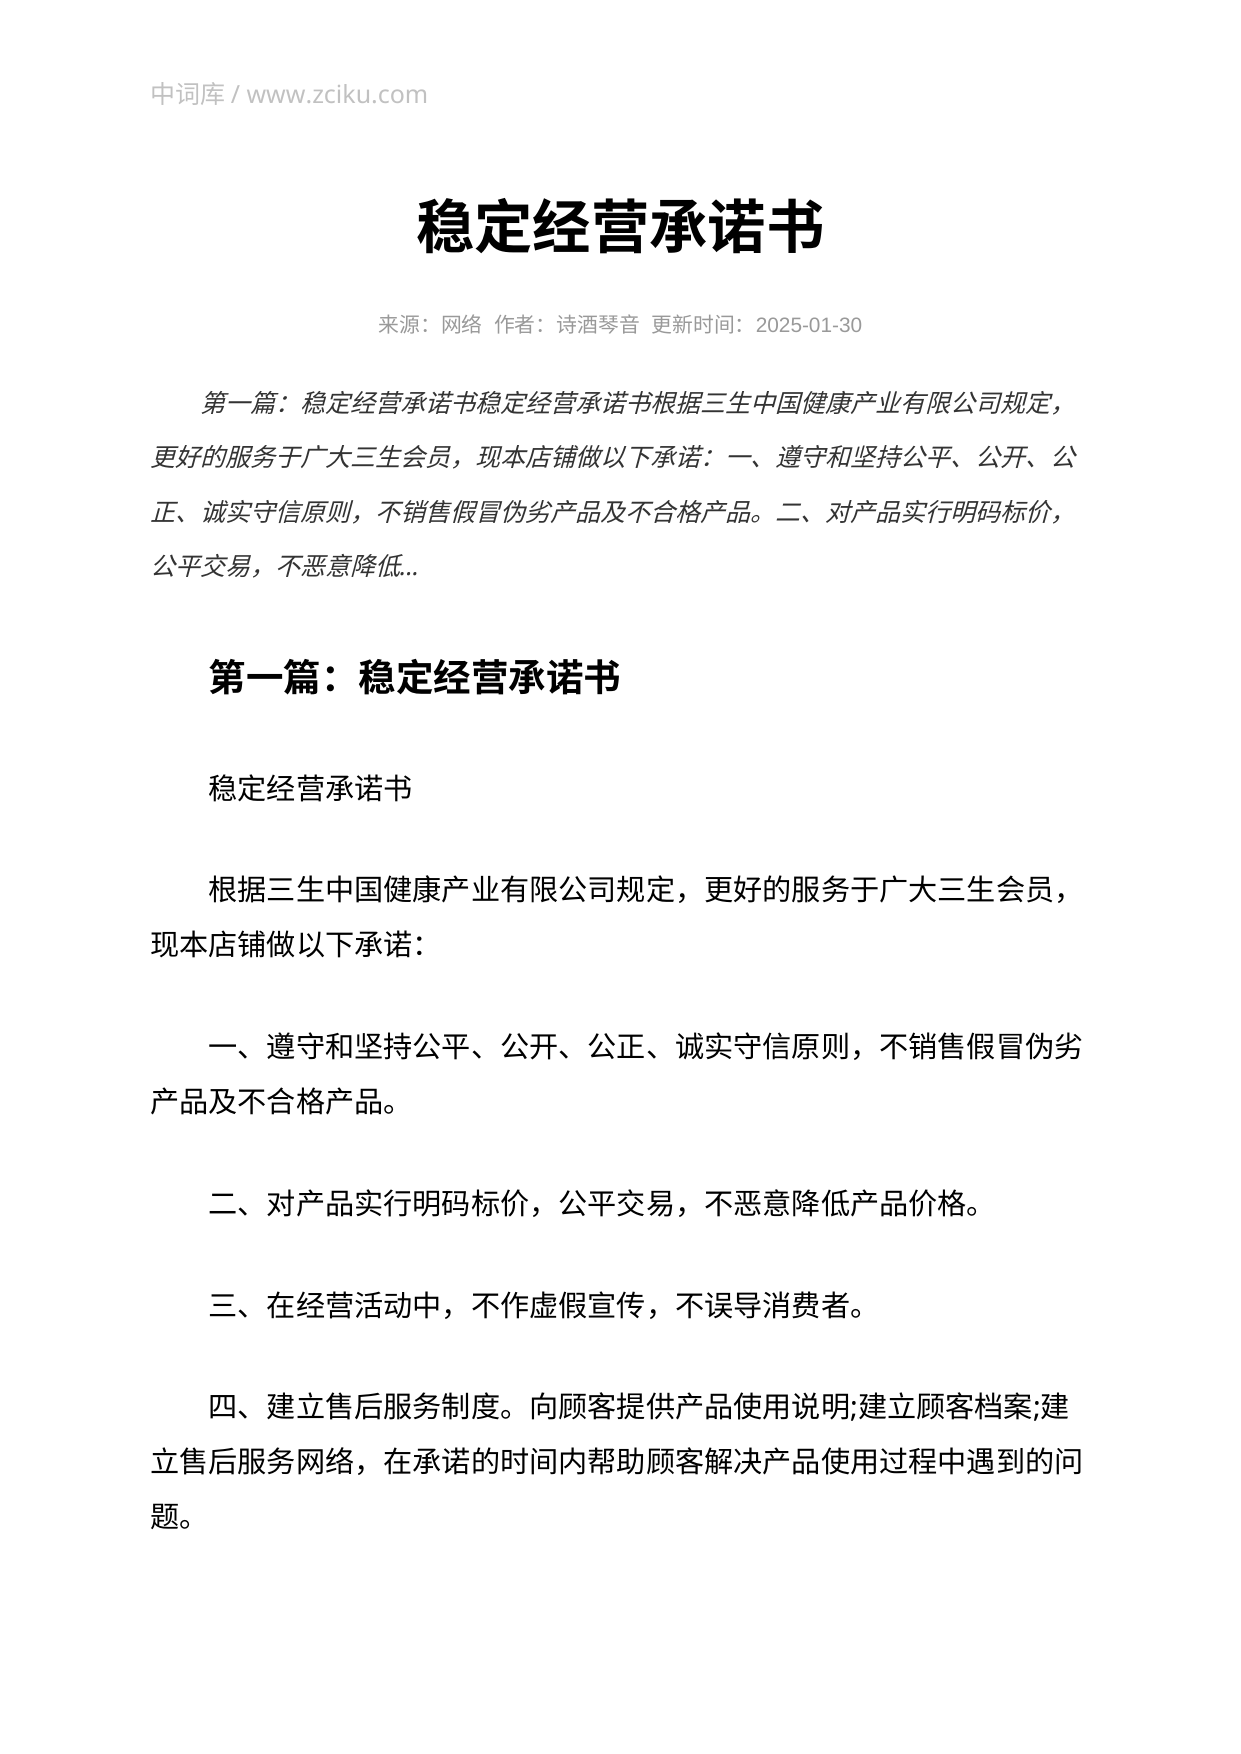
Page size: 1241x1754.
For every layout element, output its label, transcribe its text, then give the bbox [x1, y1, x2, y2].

text 四、建立售后服务制度。向顾客提供产品使用说明;建立顾客档案;建立售后服务网络，在承诺的时间内帮助顾客解决产品使用过程中遇到的问题。 [150, 1384, 1090, 1536]
text 第一篇：稳定经营承诺书 [150, 648, 1090, 702]
text 稳定经营承诺书 [150, 765, 1090, 807]
text 根据三生中国健康产业有限公司规定，更好的服务于广大三生会员，现本店铺做以下承诺： [150, 867, 1090, 964]
text 来源：网络 作者：诗酒琴音 更新时间：2025-01-30 [150, 313, 1090, 337]
subtitle 稳定经营承诺书 [150, 181, 1090, 266]
text 第一篇：稳定经营承诺书稳定经营承诺书根据三生中国健康产业有限公司规定，更好的服务于广大三生会员，现本店铺做以下承诺：一、遵守和坚持公平、公开、公正、诚实守信原则，不销售假冒伪劣产品及不合格产品。二、对产品实行明码标价，公平交易，不恶意降低... [150, 383, 1090, 583]
text 三、在经营活动中，不作虚假宣传，不误导消费者。 [150, 1282, 1090, 1324]
text 二、对产品实行明码标价，公平交易，不恶意降低产品价格。 [150, 1180, 1090, 1223]
text 一、遵守和坚持公平、公开、公正、诚实守信原则，不销售假冒伪劣产品及不合格产品。 [150, 1024, 1090, 1121]
